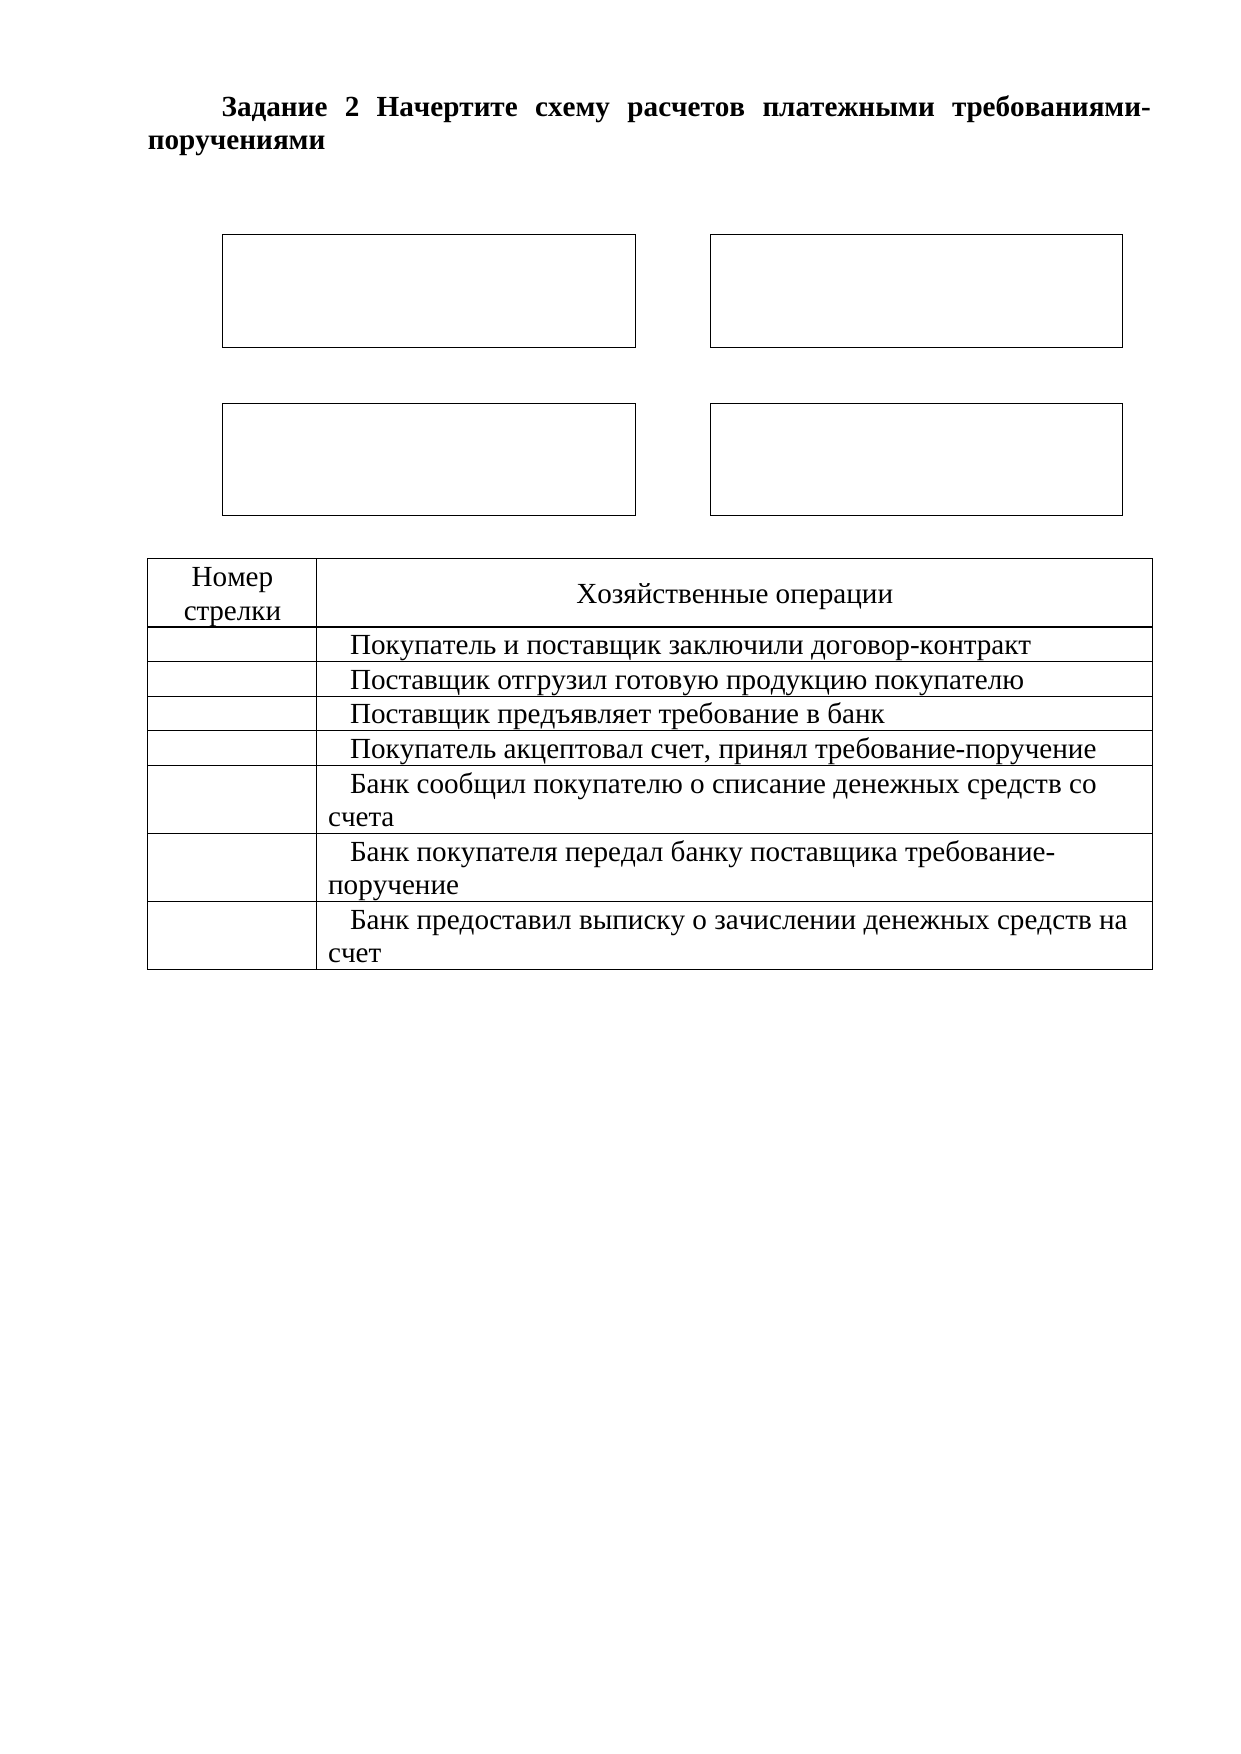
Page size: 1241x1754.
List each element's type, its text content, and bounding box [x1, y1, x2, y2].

table_cell [148, 834, 316, 901]
table_cell [148, 731, 316, 765]
table_cell Банк покупателя передал банку поставщика требование-поручение [317, 834, 1152, 901]
table_cell [148, 628, 316, 661]
text Задание 2 Начертите схему расчетов платежными требованиями-поручениями [148, 89, 1152, 156]
table_cell Банк предоставил выписку о зачислении денежных средств на счет [317, 902, 1152, 969]
table_cell Покупатель и поставщик заключили договор-контракт [317, 628, 1152, 661]
table_cell Поставщик предъявляет требование в банк [317, 697, 1152, 730]
table_cell Поставщик отгрузил готовую продукцию покупателю [317, 662, 1152, 696]
table_cell Покупатель акцептовал счет, принял требование-поручение [317, 731, 1152, 765]
table_header Хозяйственные операции [317, 559, 1152, 626]
table_cell Банк сообщил покупателю о списание денежных средств со счета [317, 766, 1152, 833]
table_cell [148, 902, 316, 969]
table_cell [148, 697, 316, 730]
table_cell [148, 662, 316, 696]
table_cell [148, 766, 316, 833]
table_header Номер стрелки [148, 559, 316, 626]
